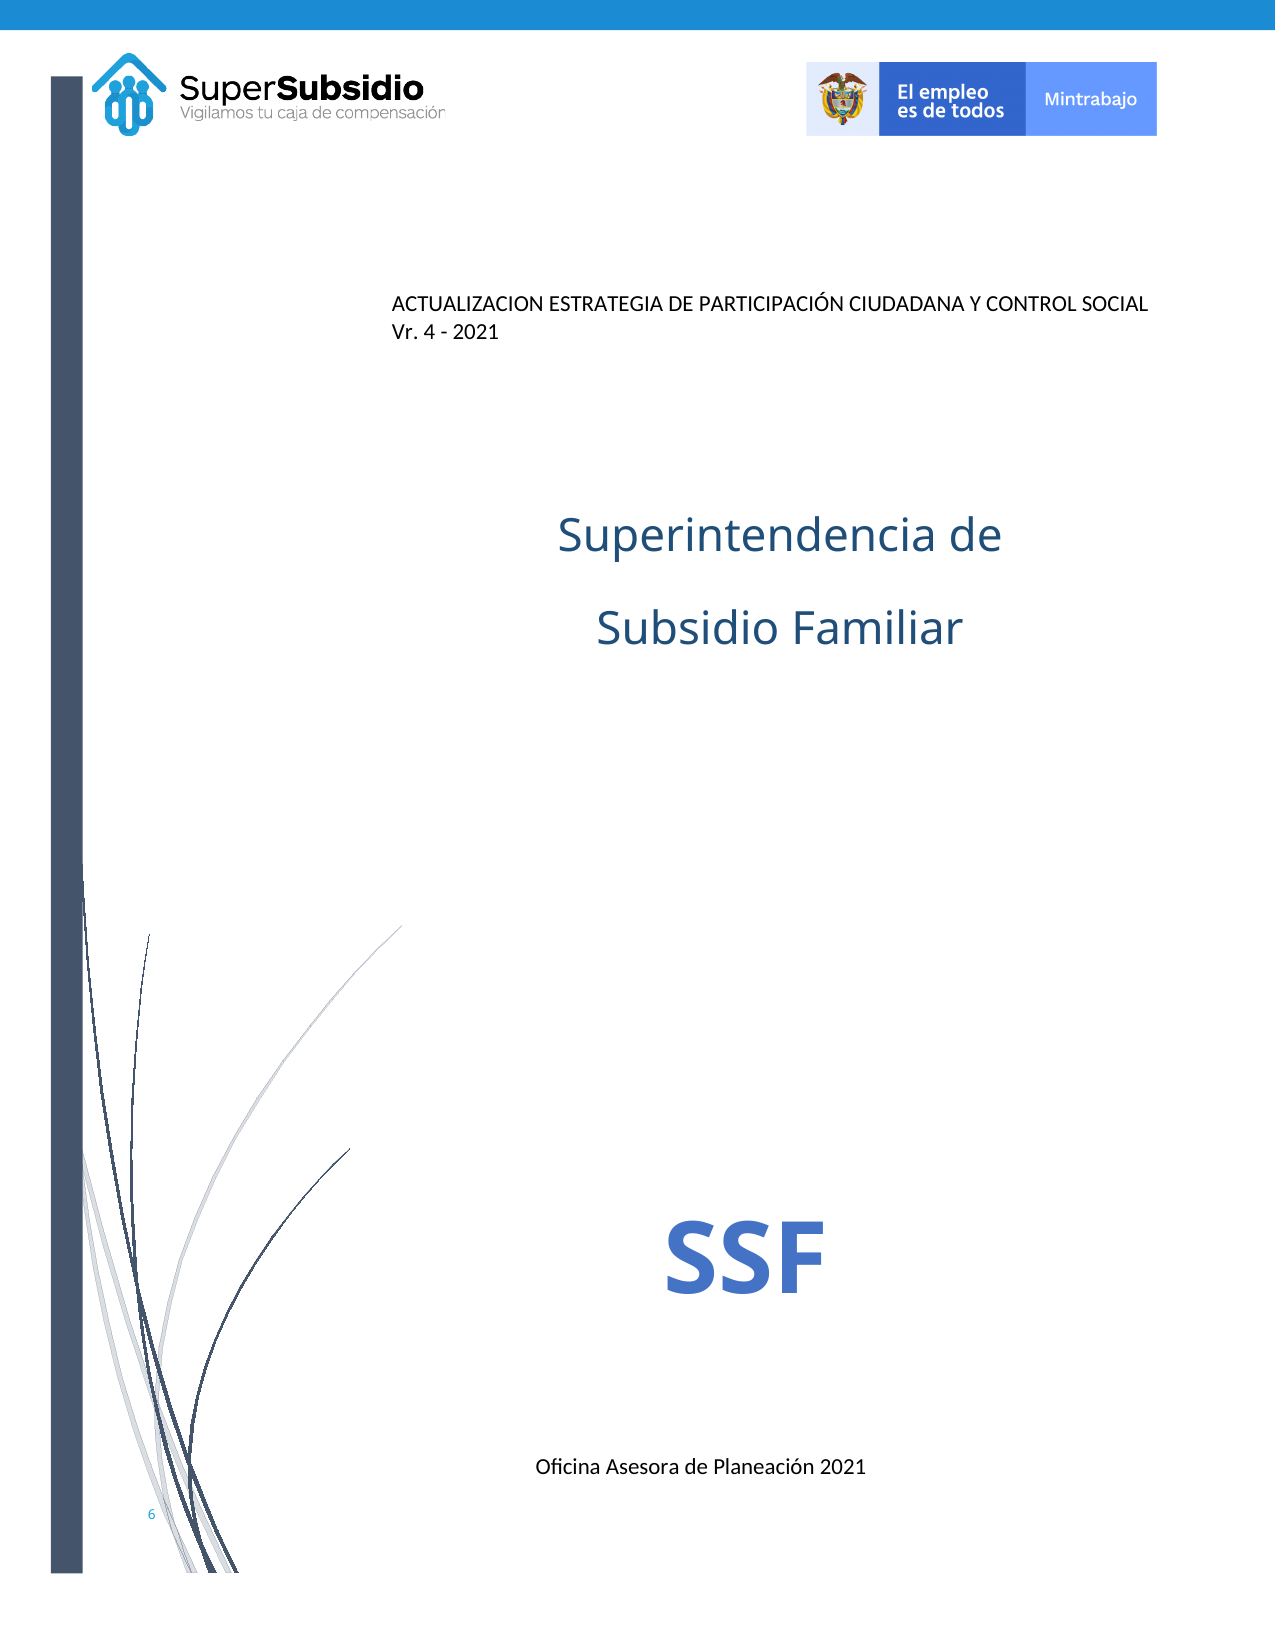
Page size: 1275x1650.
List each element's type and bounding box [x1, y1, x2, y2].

picture [148, 1509, 154, 1519]
picture [92, 53, 446, 136]
picture [806, 62, 1157, 136]
